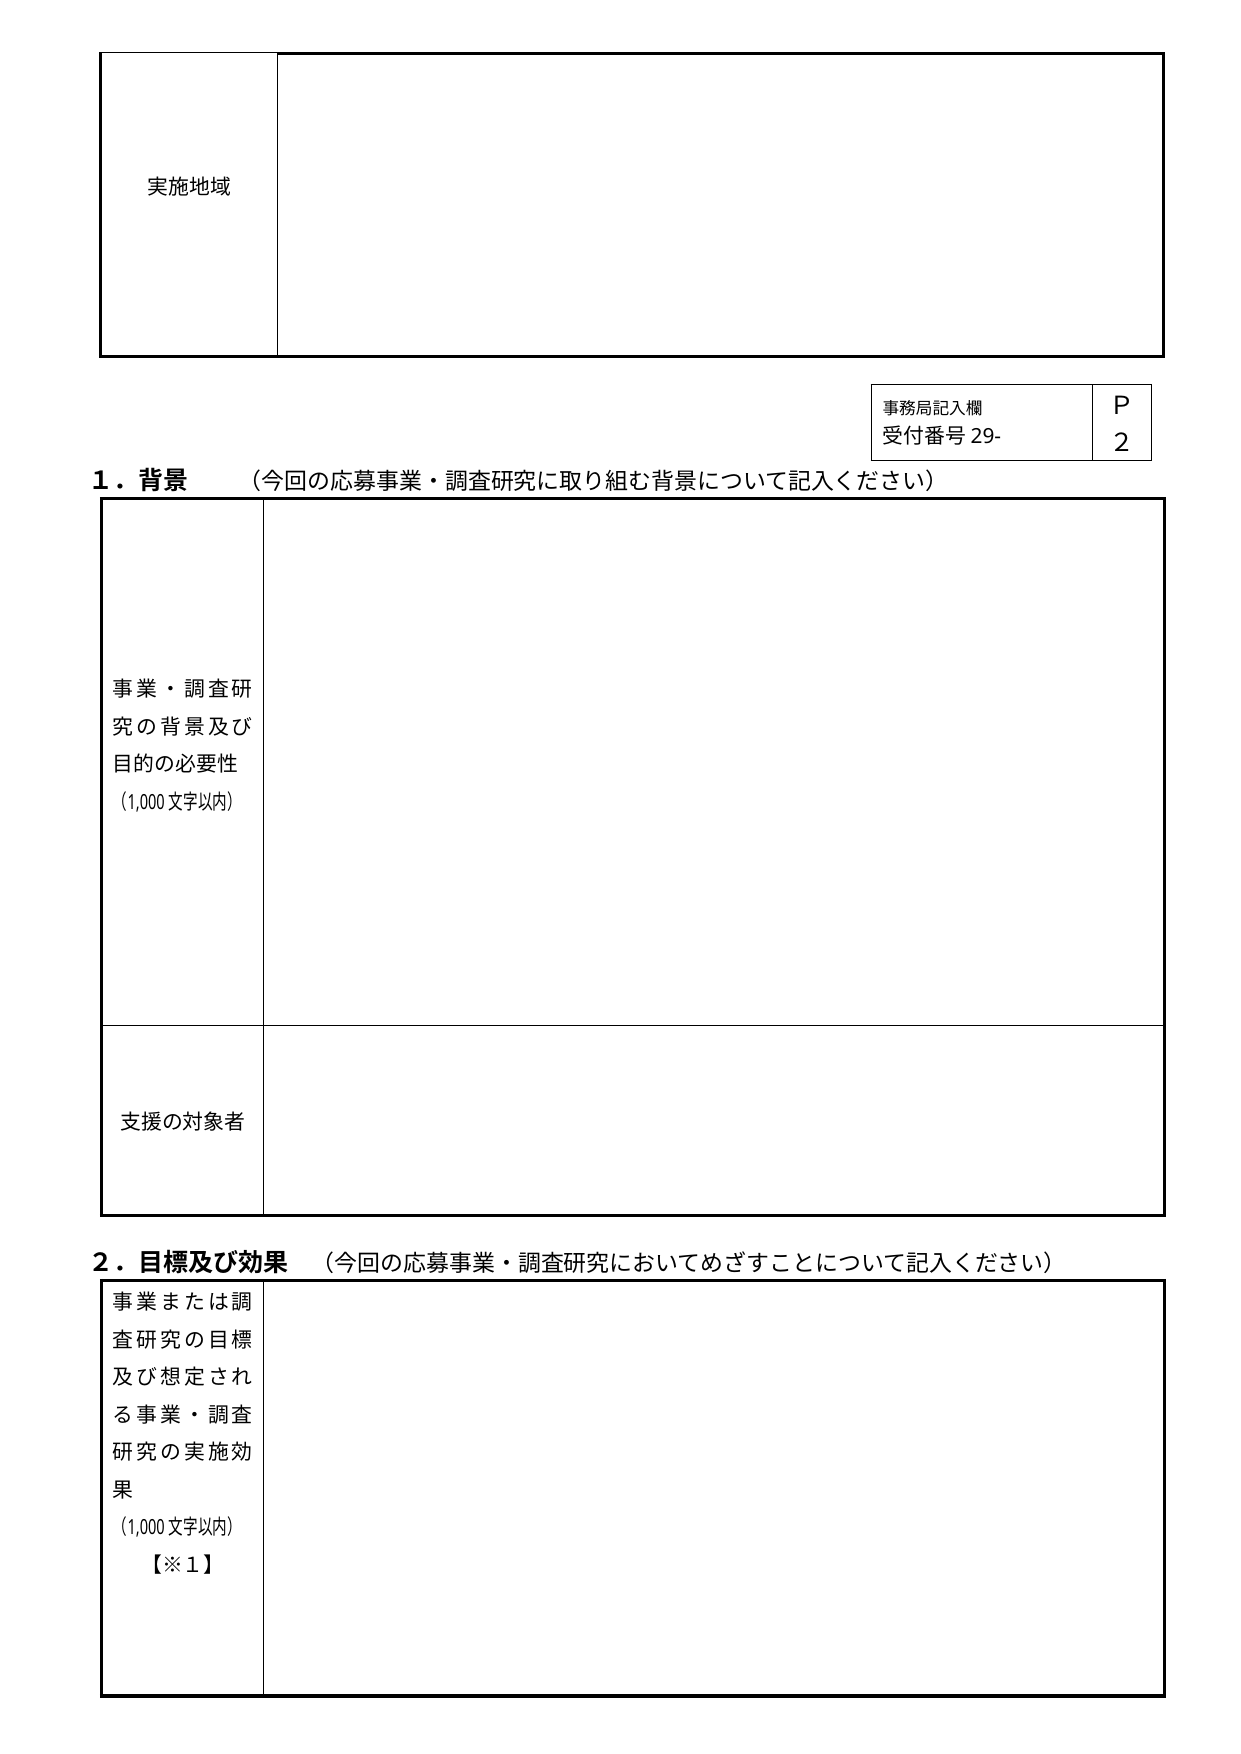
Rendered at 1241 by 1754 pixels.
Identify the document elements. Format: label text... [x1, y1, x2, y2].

table_header 事業または調査研究の目標及び想定される事業・調査研究の実施効果 （1,000文字以内） 【※１】 [103, 1282, 263, 1694]
table_header [264, 1282, 1163, 1694]
text ２．目標及び効果 （今回の応募事業・調査研究においてめざすことについて記入ください） [89, 1242, 1152, 1279]
table_header 事業・調査研究の背景及び目的の必要性 （1,000文字以内） [103, 500, 263, 1025]
table_cell [264, 1026, 1163, 1214]
table_header Ｐ２ [1093, 385, 1151, 460]
table_header 事務局記入欄 受付番号 29- [872, 385, 1092, 460]
table_cell [278, 55, 1162, 355]
text １．背景 （今回の応募事業・調査研究に取り組む背景について記入ください） [89, 461, 1152, 497]
table_cell 支援の対象者 [103, 1026, 263, 1214]
table_header [264, 500, 1163, 1025]
table_cell 事業・調査研究実施地域 [102, 53, 277, 355]
